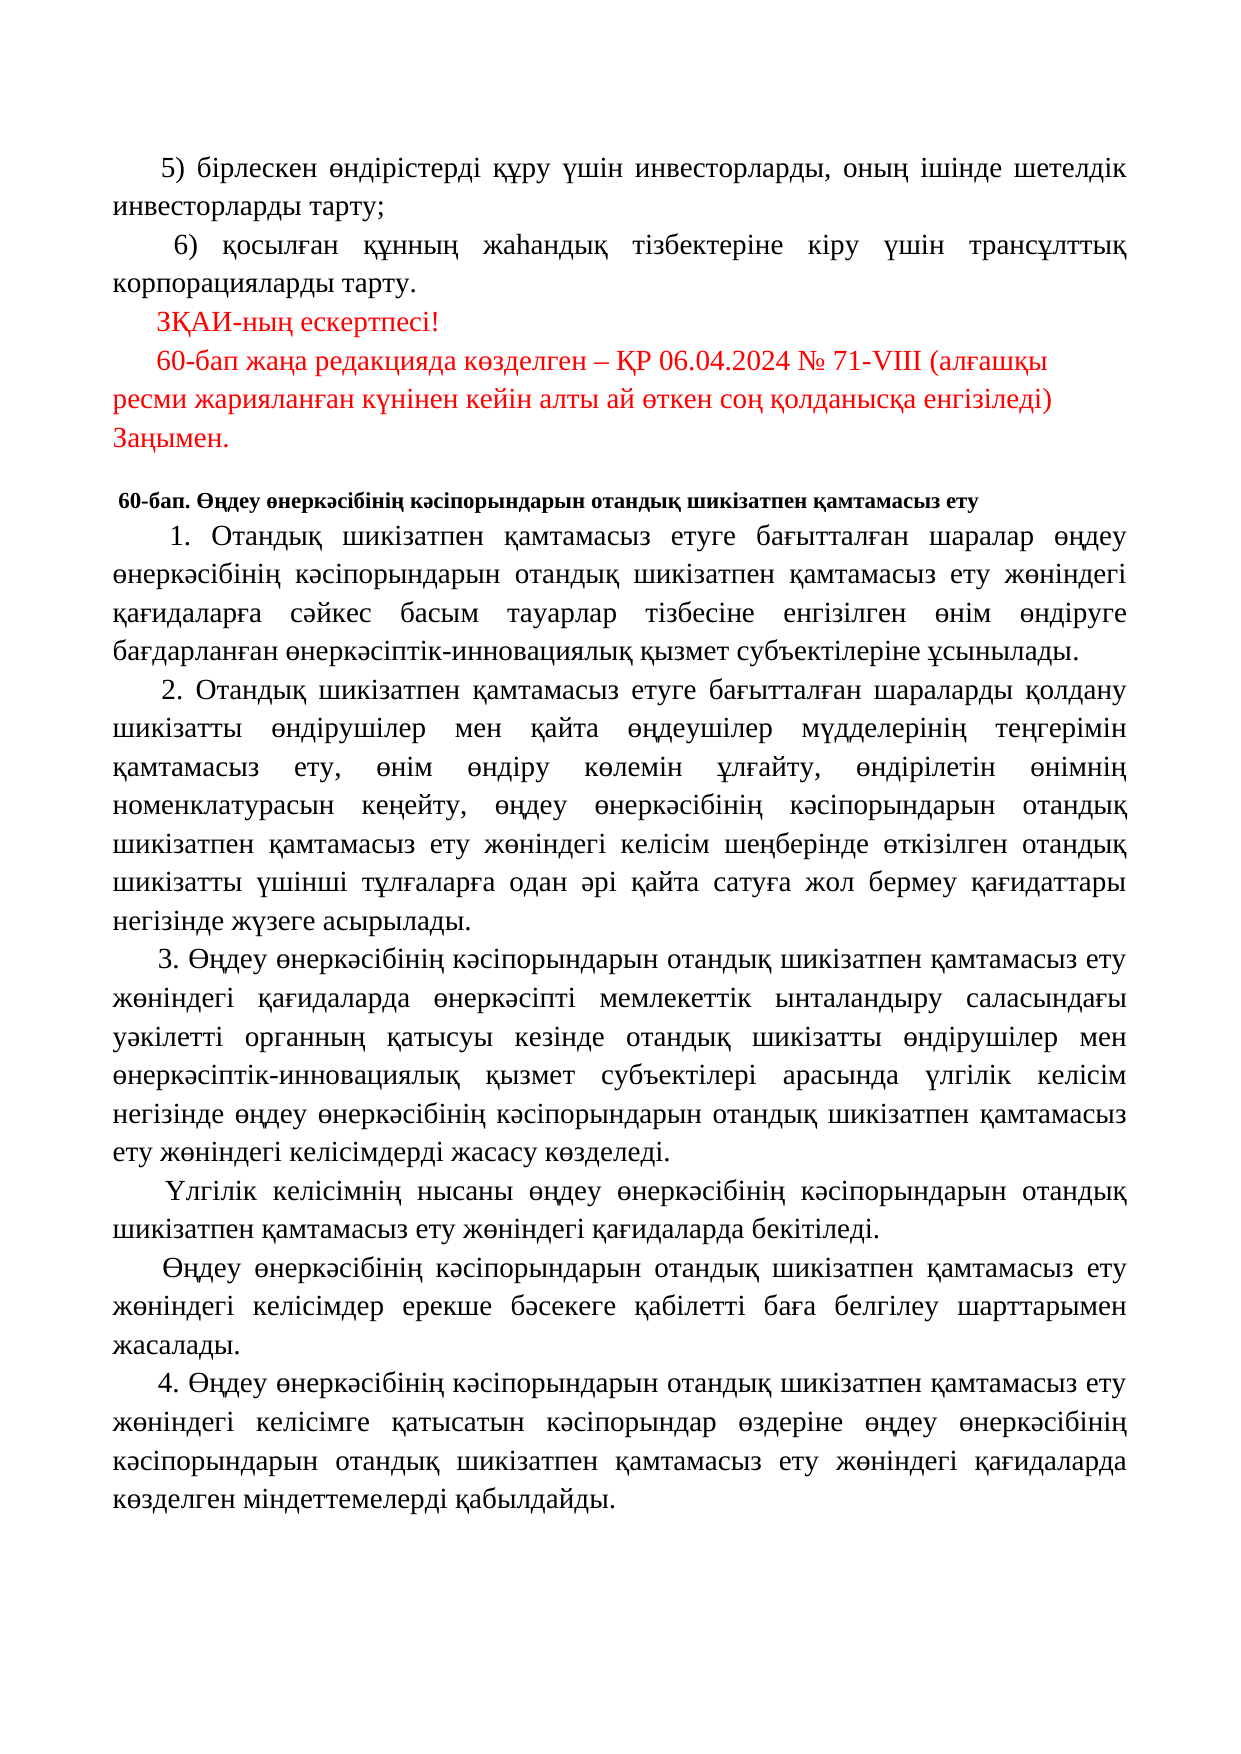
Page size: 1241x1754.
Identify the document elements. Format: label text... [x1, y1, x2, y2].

text 2. Отандық шикізатпен қамтамасыз етуге бағытталған шараларды қолдану шикізатты өндірушілер мен қайта өңдеушілер мүдделерінің теңгерімін қамтамасыз ету, өнім өндіру көлемін ұлғайту, өндірілетін өнімнің номенклатурасын кеңейту, өңдеу өнеркәсібінің кәсіпорындарын отандық шикізатпен қамтамасыз ету жөніндегі келісім шеңберінде өткізілген отандық шикізатты үшінші тұлғаларға одан әрі қайта сатуға жол бермеу қағидаттары негізінде жүзеге асырылады. [112, 672, 1128, 937]
text 3. Өңдеу өнеркәсібінің кәсіпорындарын отандық шикізатпен қамтамасыз ету жөніндегі қағидаларда өнеркәсіпті мемлекеттік ынталандыру саласындағы уәкілетті органның қатысуы кезінде отандық шикізатты өндірушілер мен өнеркәсіптік-инновациялық қызмет субъектілері арасында үлгілік келісім негізінде өңдеу өнеркәсібінің кәсіпорындарын отандық шикізатпен қамтамасыз ету жөніндегі келісімдерді жасасу көзделеді. [112, 942, 1128, 1168]
text 4. Өңдеу өнеркәсібінің кәсіпорындарын отандық шикізатпен қамтамасыз ету жөніндегі келісімге қатысатын кәсіпорындар өздеріне өңдеу өнеркәсібінің кәсіпорындарын отандық шикізатпен қамтамасыз ету жөніндегі қағидаларда көзделген міндеттемелерді қабылдайды. [112, 1366, 1128, 1515]
text Үлгілік келісімнің нысаны өңдеу өнеркәсібінің кәсіпорындарын отандық шикізатпен қамтамасыз ету жөніндегі қағидаларда бекітіледі. [112, 1173, 1128, 1245]
text 5) бірлескен өндірістерді құру үшін инвесторларды, оның ішінде шетелдік инвесторларды тарту; [112, 150, 1128, 222]
text 6) қосылған құнның жаһандық тізбектеріне кіру үшін трансұлттық корпорацияларды тарту. [112, 227, 1128, 299]
text Өңдеу өнеркәсібінің кәсіпорындарын отандық шикізатпен қамтамасыз ету жөніндегі келісімдер ерекше бәсекеге қабілетті баға белгілеу шарттарымен жасалады. [112, 1250, 1128, 1361]
text ЗҚАИ-ның ескертпесі! 60-бап жаңа редакцияда көзделген – ҚР 06.04.2024 № 71-VIII (алғашқы ресми жарияланған күнінен кейін алты ай өткен соң қолданысқа енгізіледі) Заңымен. [112, 304, 1128, 483]
text 60-бап. Өңдеу өнеркәсібінің кәсіпорындарын отандық шикізатпен қамтамасыз ету [112, 487, 1128, 514]
text 1. Отандық шикізатпен қамтамасыз етуге бағытталған шаралар өңдеу өнеркәсібінің кәсіпорындарын отандық шикізатпен қамтамасыз ету жөніндегі қағидаларға сәйкес басым тауарлар тізбесіне енгізілген өнім өндіруге бағдарланған өнеркәсіптік-инновациялық қызмет субъектілеріне ұсынылады. [112, 518, 1128, 667]
